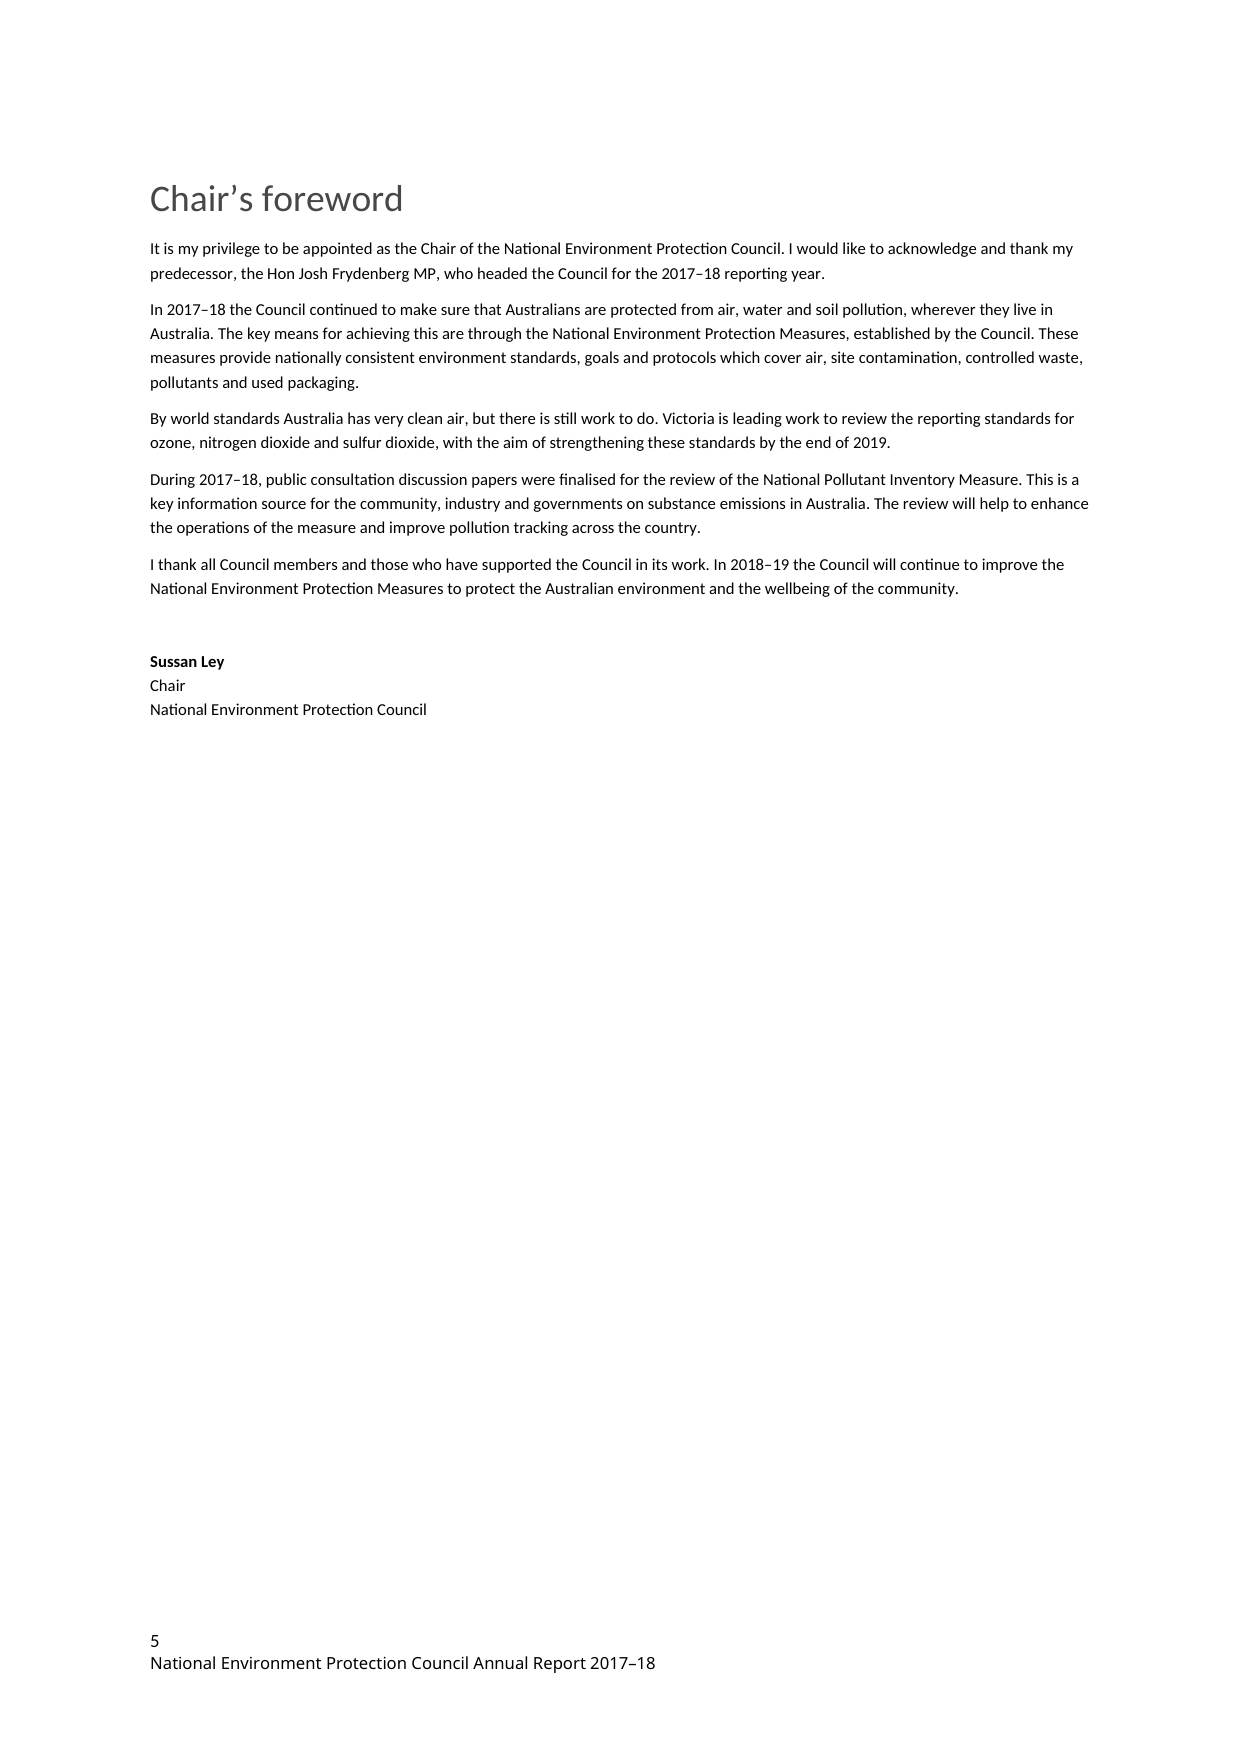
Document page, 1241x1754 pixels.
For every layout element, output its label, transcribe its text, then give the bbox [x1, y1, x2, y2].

text I thank all Council members and those who have supported the Council in its work. In 2018–19 the Council will continue to improve the National Environment Protection Measures to protect the Australian environment and the wellbeing of the community. [150, 554, 1090, 598]
subtitle Chair’s foreword [150, 175, 1090, 221]
text Sussan Ley Chair National Environment Protection Council [150, 651, 1090, 720]
text By world standards Australia has very clean air, but there is still work to do. Victoria is leading work to review the reporting standards for ozone, nitrogen dioxide and sulfur dioxide, with the aim of strengthening these standards by the end of 2019. [150, 408, 1090, 453]
text In 2017–18 the Council continued to make sure that Australians are protected from air, water and soil pollution, wherever they live in Australia. The key means for achieving this are through the National Environment Protection Measures, established by the Council. These measures provide nationally consistent environment standards, goals and protocols which cover air, site contamination, controlled waste, pollutants and used packaging. [150, 299, 1090, 392]
text During 2017–18, public consultation discussion papers were finalised for the review of the National Pollutant Inventory Measure. This is a key information source for the community, industry and governments on substance emissions in Australia. The review will help to enhance the operations of the measure and improve pollution tracking across the country. [150, 469, 1090, 538]
text It is my privilege to be appointed as the Chair of the National Environment Protection Council. I would like to acknowledge and thank my predecessor, the Hon Josh Frydenberg MP, who headed the Council for the 2017–18 reporting year. [150, 238, 1090, 283]
